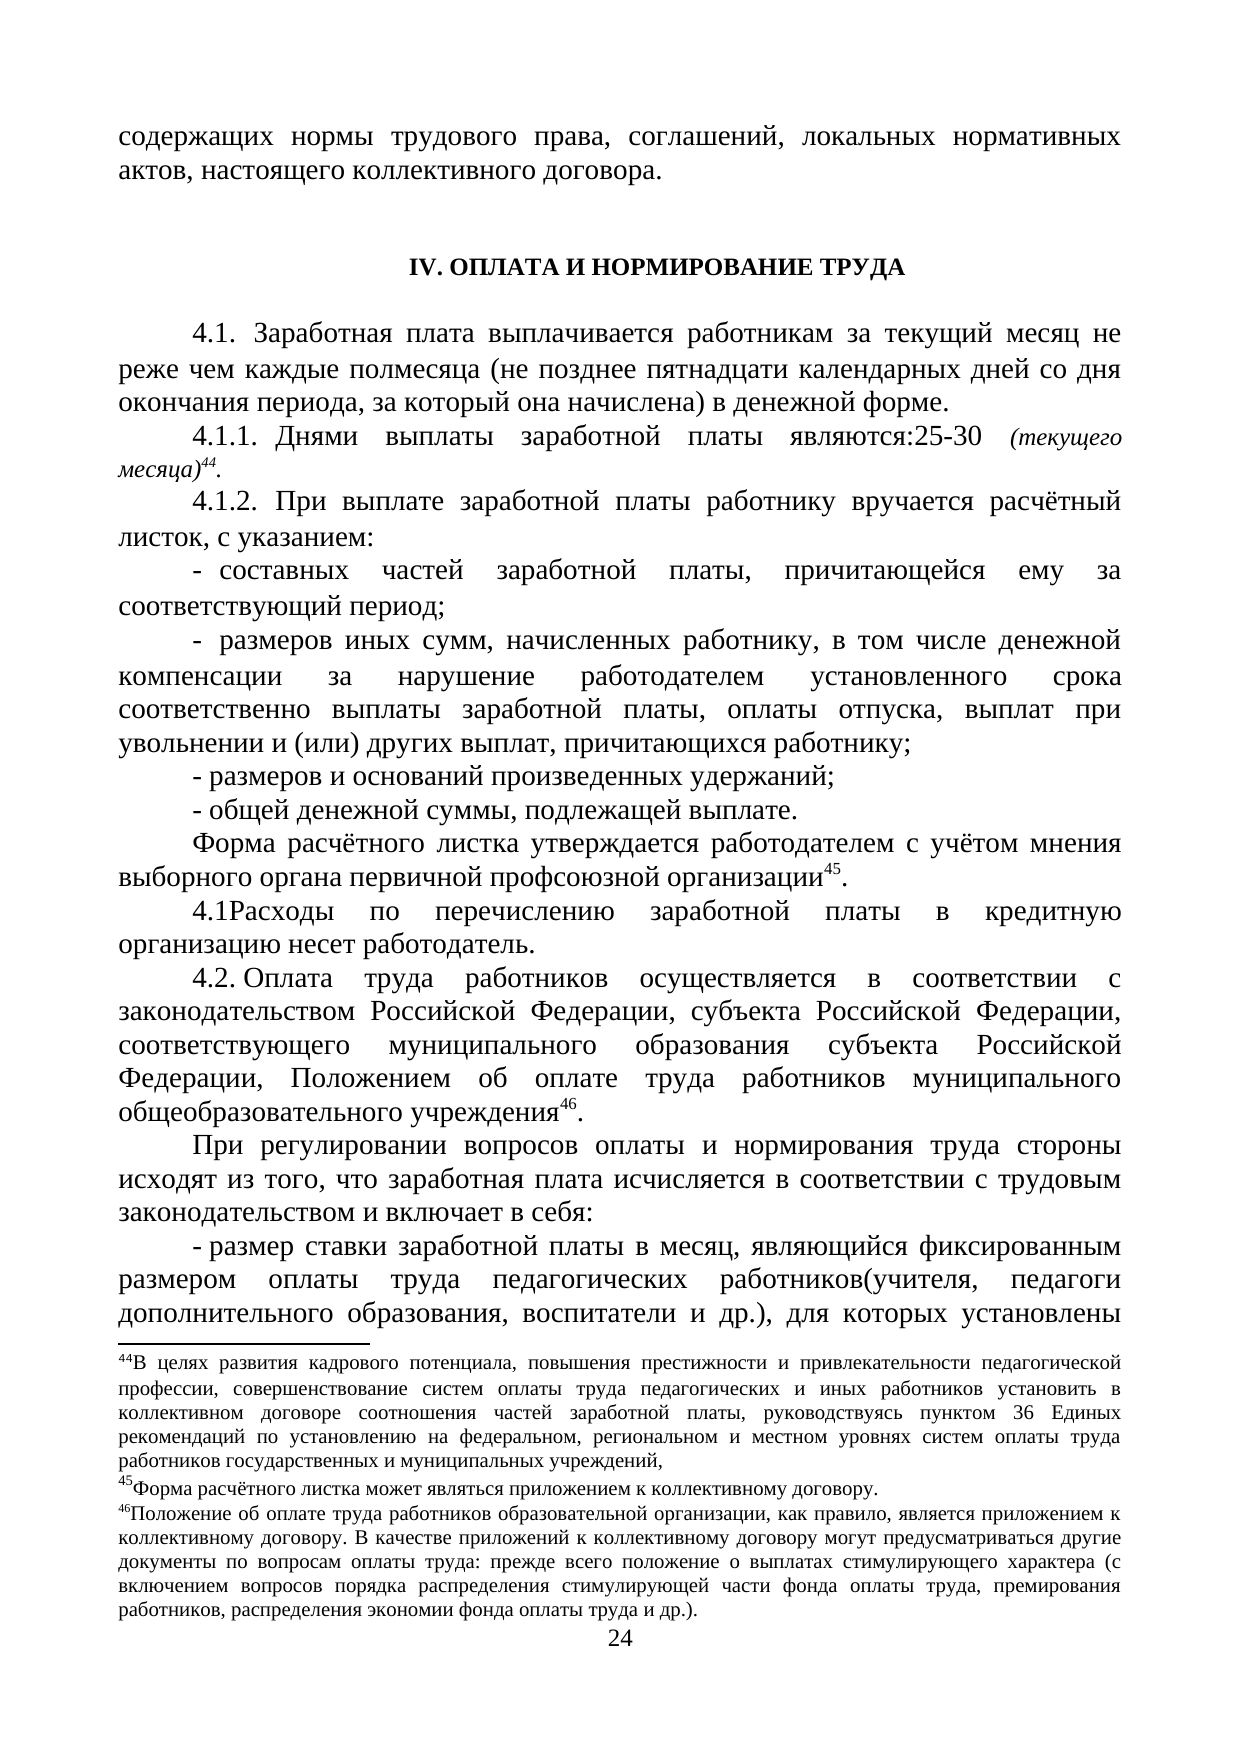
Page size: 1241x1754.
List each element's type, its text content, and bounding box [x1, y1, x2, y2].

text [118, 1228, 1122, 1329]
text 4.1. Заработная плата выплачивается работникам за текущий месяц не реже чем каждые полмесяца (не позднее пятнадцати календарных дней со дня окончания периода, за который она начислена) в денежной форме. [118, 315, 1122, 418]
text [118, 118, 1122, 185]
text При регулировании вопросов оплаты и нормирования труда стороны исходят из того, что заработная плата исчисляется в соответствии с трудовым законодательством и включает в себя: [118, 1127, 1122, 1228]
text IV. Оплата и нормирование труда [118, 252, 1122, 281]
text - составных частей заработной платы, причитающейся ему за соответствующий период; [118, 552, 1122, 622]
text 4.1.2. При выплате заработной платы работнику вручается расчётный листок, с указанием: [118, 483, 1122, 552]
text 4.1Расходы по перечислению заработной платы в кредитную организацию несет работодатель. [118, 893, 1122, 960]
text 4.2. Оплата труда работников осуществляется в соответствии с законодательством Российской Федерации, субъекта Российской Федерации, соответствующего муниципального образования субъекта Российской Федерации, Положением об оплате труда работников муниципального общеобразовательного учреждения. [118, 960, 1122, 1127]
text 4.1.1. Днями выплаты заработной платы являются:25-30 (текущего месяца). [118, 418, 1122, 483]
text - общей денежной суммы, подлежащей выплате. [118, 792, 1122, 826]
text - размеров иных сумм, начисленных работнику, в том числе денежной компенсации за нарушение работодателем установленного срока соответственно выплаты заработной платы, оплаты отпуска, выплат при увольнении и (или) других выплат, причитающихся работнику; [118, 622, 1122, 758]
text Форма расчётного листка утверждается работодателем с учётом мнения выборного органа первичной профсоюзной организации. [118, 826, 1122, 893]
text - размеров и оснований произведенных удержаний; [118, 758, 1122, 792]
